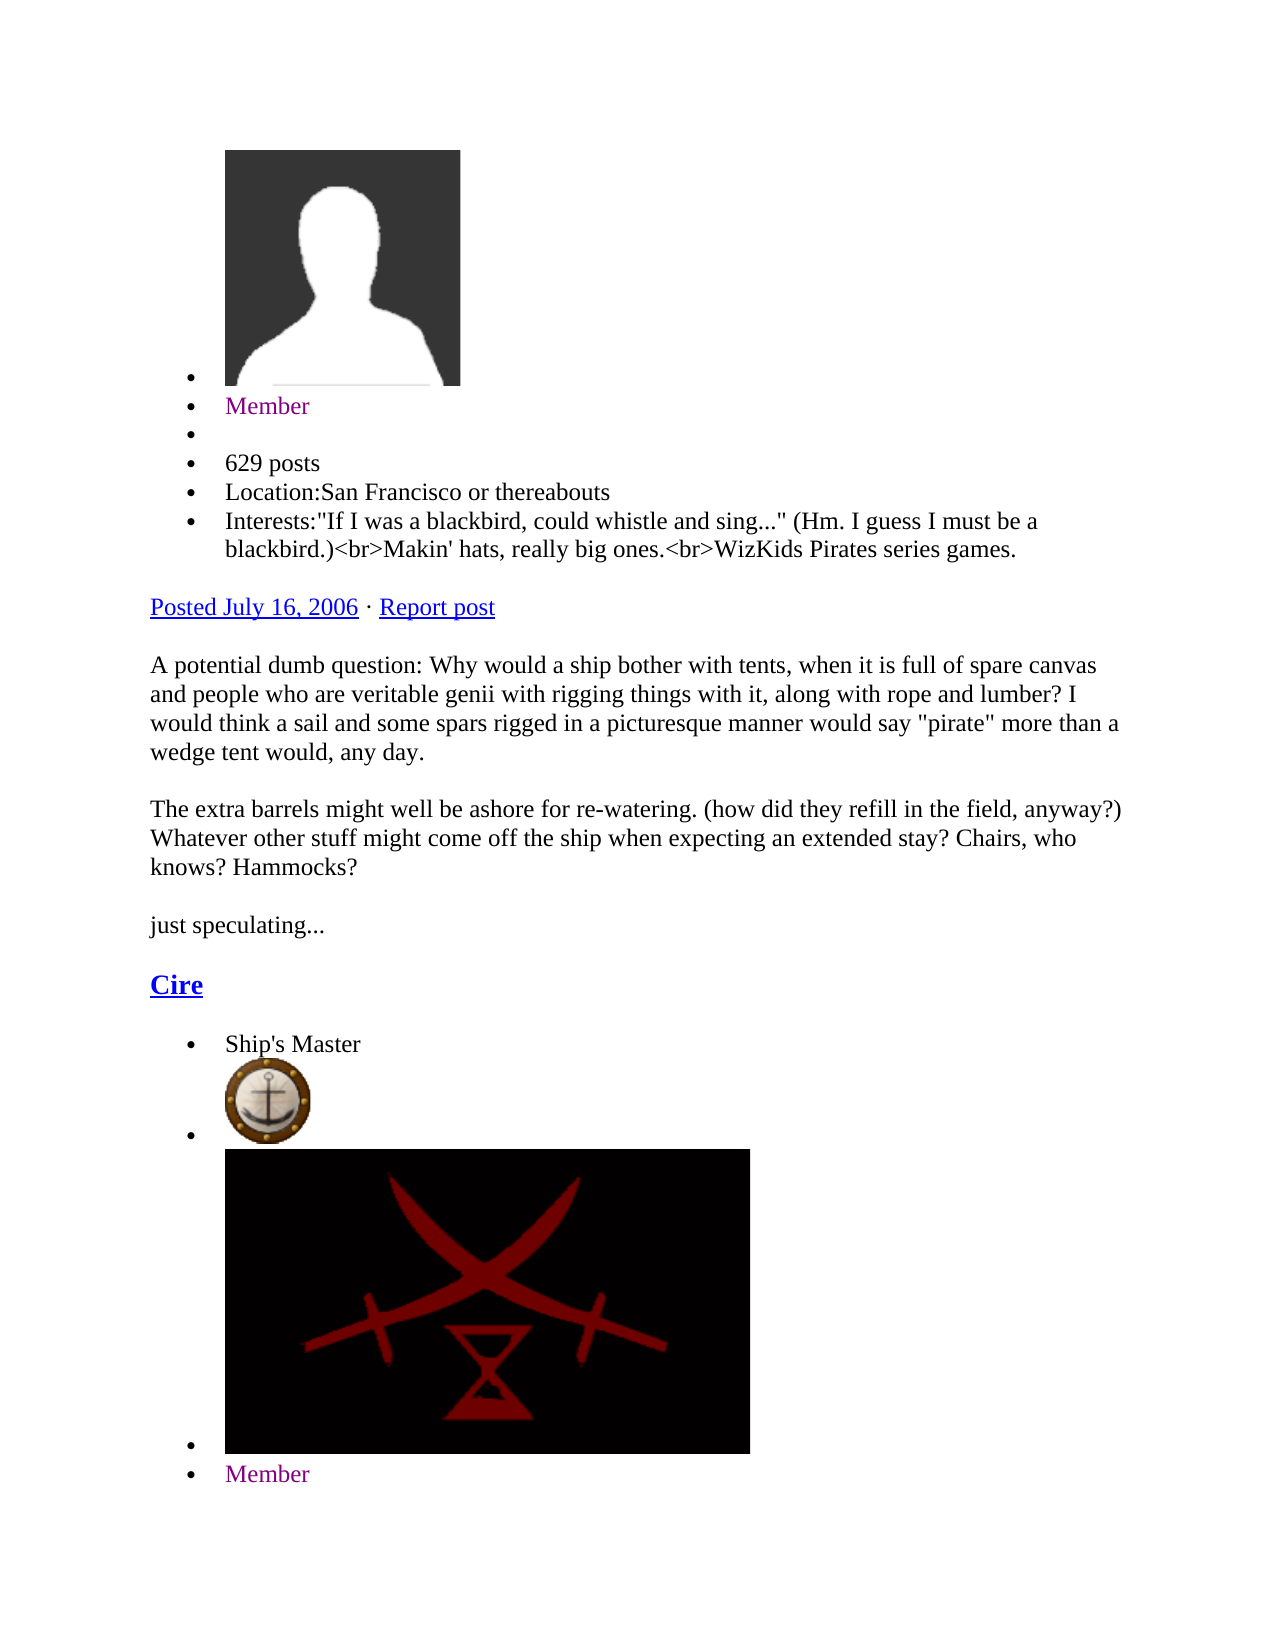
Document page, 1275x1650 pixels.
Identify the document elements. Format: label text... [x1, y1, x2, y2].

text The extra barrels might well be ashore for re-watering. (how did they refill in the field, anyway?) Whatever other stuff might come off the ship when expecting an extended stay? Chairs, who knows? Hammocks? [150, 794, 1125, 881]
picture [225, 1058, 311, 1144]
text A potential dumb question: Why would a ship bother with tents, when it is full of spare canvas and people who are veritable genii with rigging things with it, along with rope and lumber? I would think a sail and some spars rigged in a picturesque manner would say "pirate" more than a wedge tent would, any day. [150, 650, 1125, 765]
picture [225, 150, 461, 386]
text Cire [150, 968, 1125, 1000]
list Location:San Francisco or thereabouts [187, 477, 1125, 506]
picture [225, 1149, 750, 1454]
list Member [187, 1459, 1125, 1487]
list Member [187, 391, 1125, 419]
text Posted July 16, 2006 · Report post [150, 592, 1125, 621]
text just speculating... [150, 910, 1125, 939]
list 629 posts [187, 448, 1125, 477]
list Ship's Master [187, 1029, 1125, 1058]
list Interests:"If I was a blackbird, could whistle and sing..." (Hm. I guess I must be a blackbird.)<br>Makin' hats, really big ones.<br>WizKids Pirates series games. [187, 506, 1125, 563]
